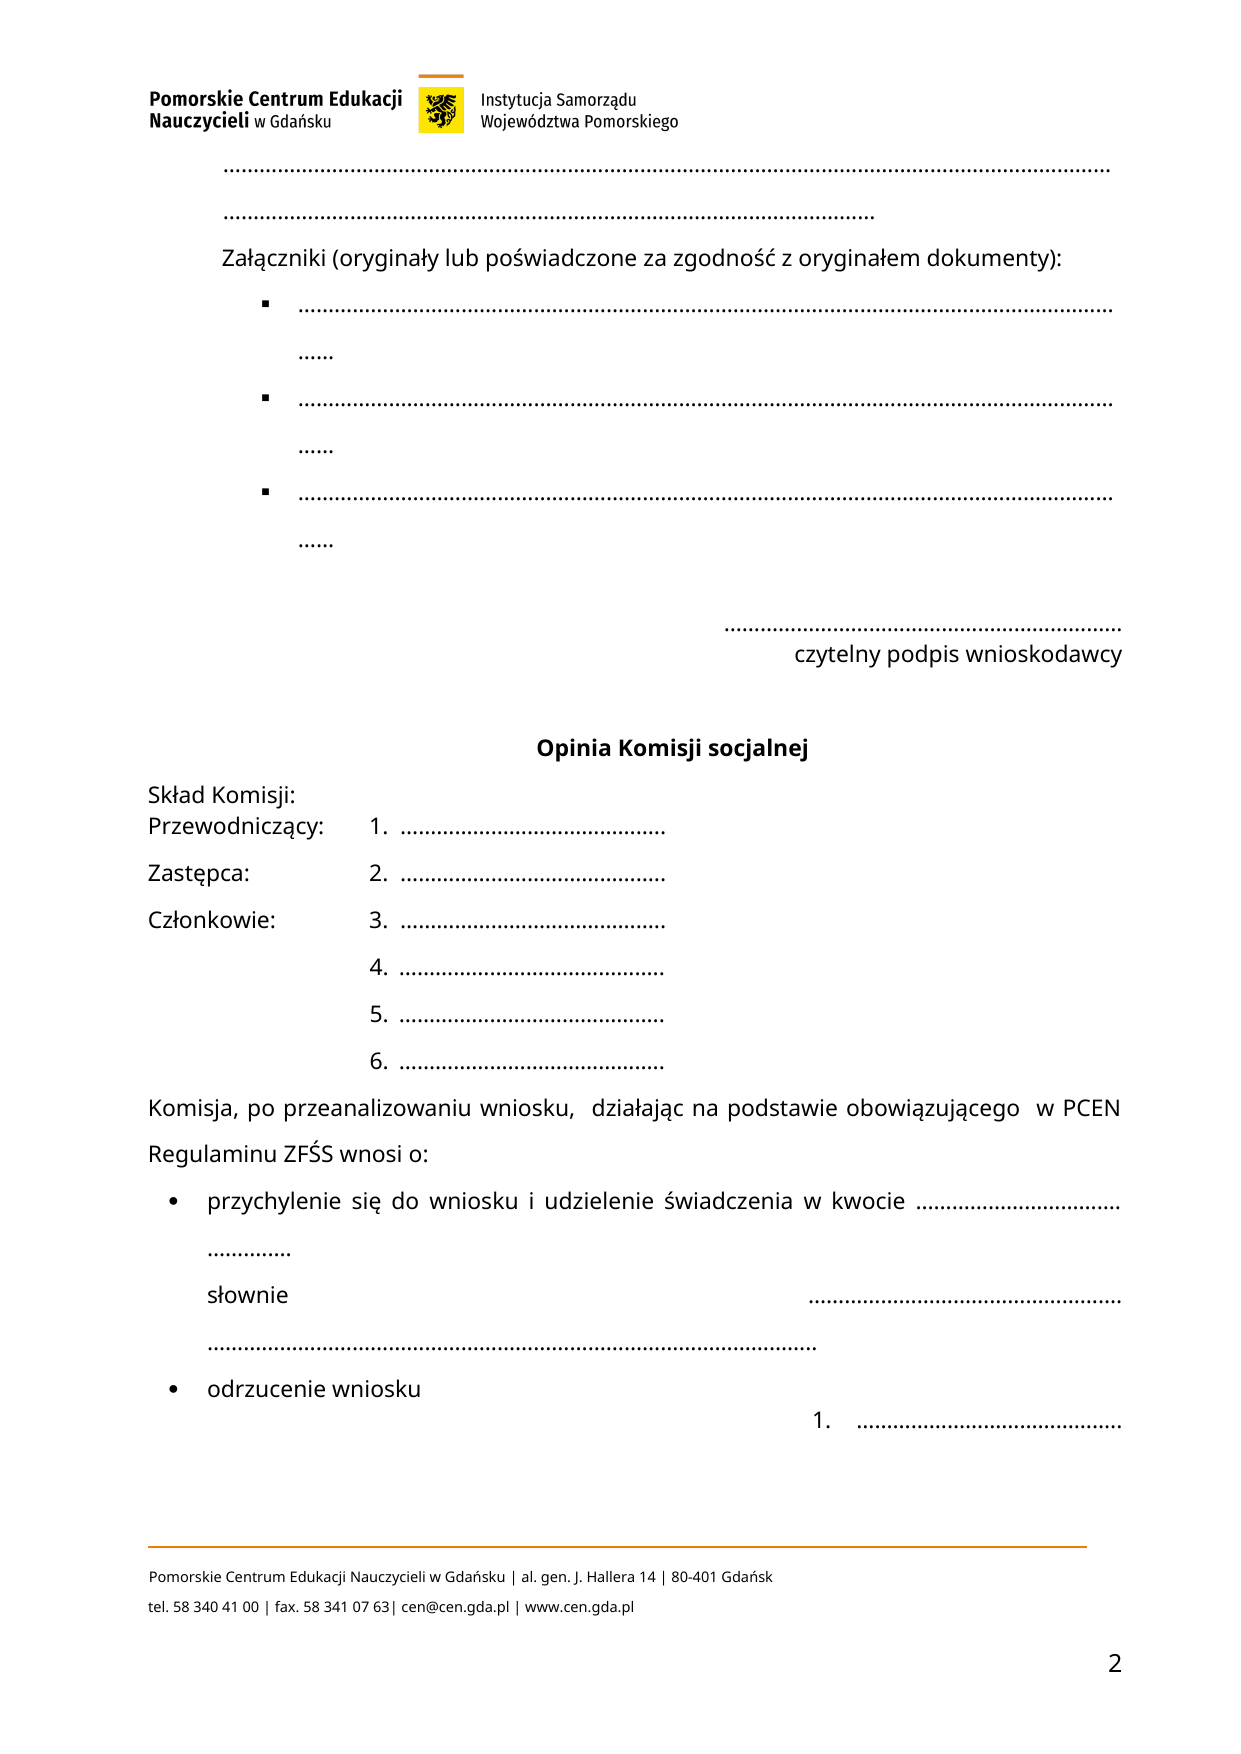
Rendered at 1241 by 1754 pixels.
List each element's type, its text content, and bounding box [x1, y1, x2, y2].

list …………………………………….. [783, 1404, 1122, 1435]
list …………………………………………………………………………………………………………………………… [260, 476, 1122, 554]
text ………………………………………………………… [148, 607, 1122, 638]
list …………………………………………………………………………………………………………………………… [260, 382, 1122, 460]
picture [147, 73, 679, 133]
text Załączniki (oryginały lub poświadczone za zgodność z oryginałem dokumenty): [222, 241, 1122, 273]
text czytelny podpis wnioskodawcy [148, 638, 1122, 669]
list Skład Komisji: [148, 779, 1122, 810]
list Komisja, po przeanalizowaniu wniosku, działając na podstawie obowiązującego w PCEN Regulaminu ZFŚS wnosi o: [148, 1091, 1122, 1169]
list …………………………………………………………………………………………………………………………… [260, 288, 1122, 366]
list …………………………………….. [369, 1044, 1122, 1076]
list …………………………………….. [369, 998, 1122, 1029]
list Przewodniczący: 1. …………………………………….. [148, 810, 1122, 841]
list przychylenie się do wniosku i udzielenie świadczenia w kwocie …………………………….…….……. [169, 1185, 1122, 1263]
list słownie …………………………………………….……………………………………………………………………………………….. [207, 1279, 1122, 1357]
list Opinia Komisji socjalnej [223, 732, 1122, 763]
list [223, 148, 1122, 226]
list odrzucenie wniosku [169, 1373, 1122, 1404]
list Członkowie: 3. …………………………………….. [148, 904, 1122, 935]
list Zastępca: 2. …………………………………….. [148, 857, 1122, 888]
list …………………………………….. [369, 951, 1122, 982]
